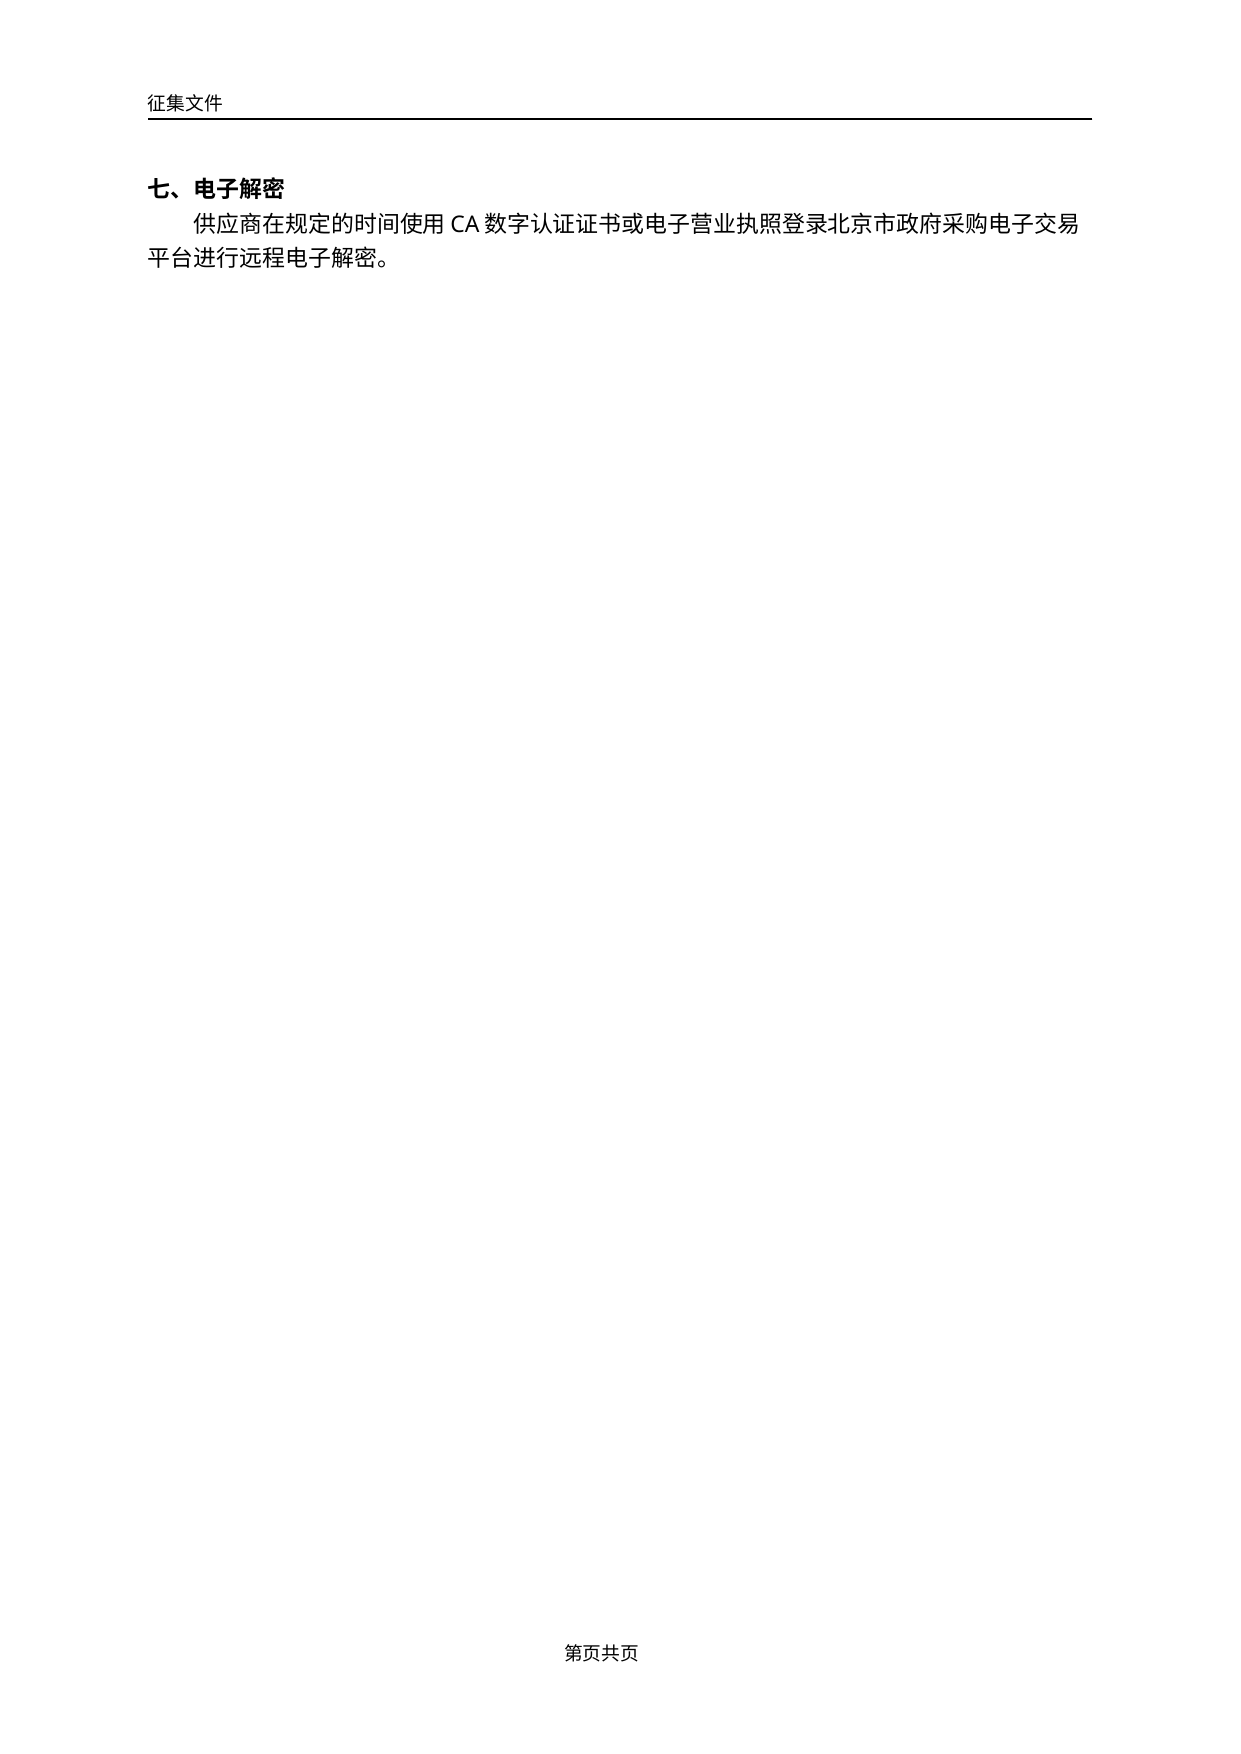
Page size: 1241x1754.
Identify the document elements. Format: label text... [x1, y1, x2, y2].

list 电子解密 [148, 164, 1092, 206]
text 供应商在规定的时间使用CA数字认证证书或电子营业执照登录北京市政府采购电子交易平台进行远程电子解密。 [148, 206, 1092, 273]
